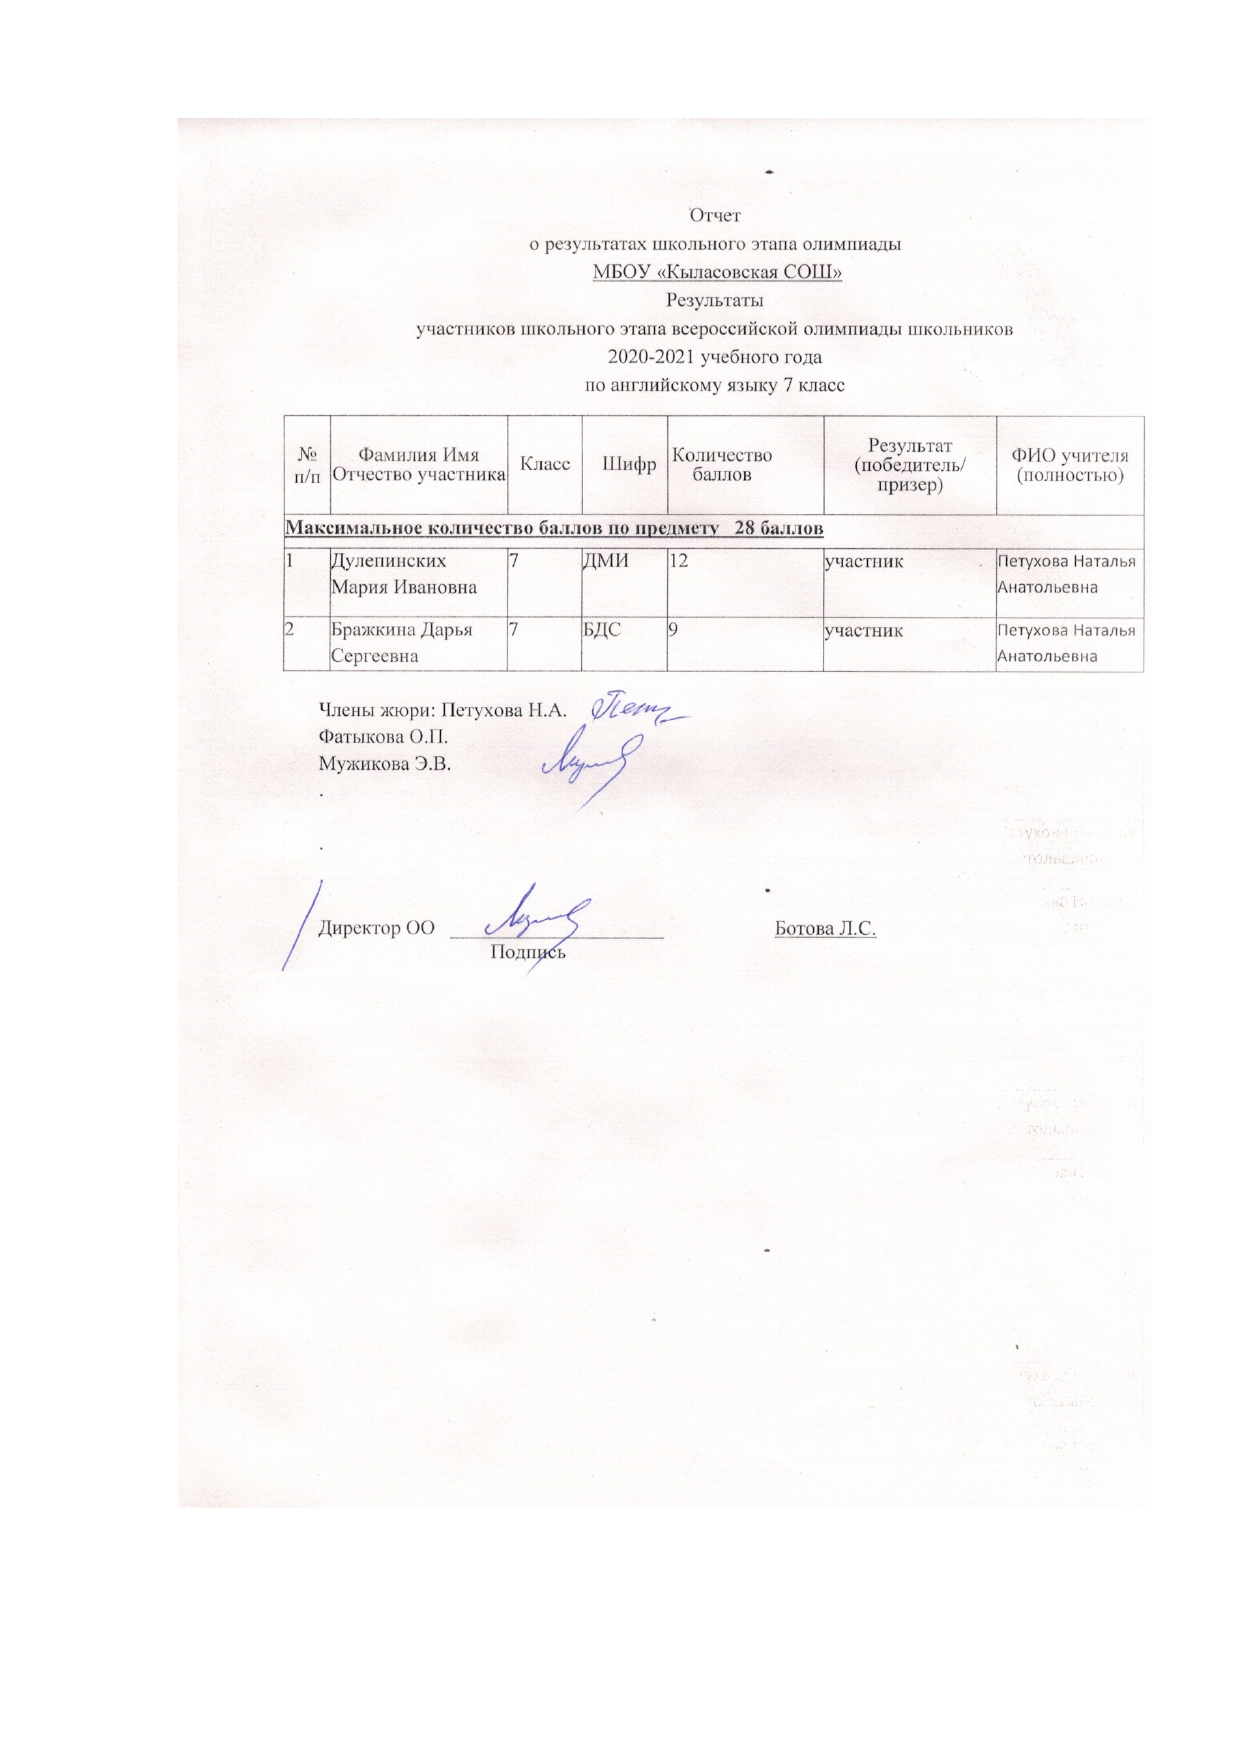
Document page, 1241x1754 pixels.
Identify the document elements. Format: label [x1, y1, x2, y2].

picture [177, 118, 1152, 1508]
